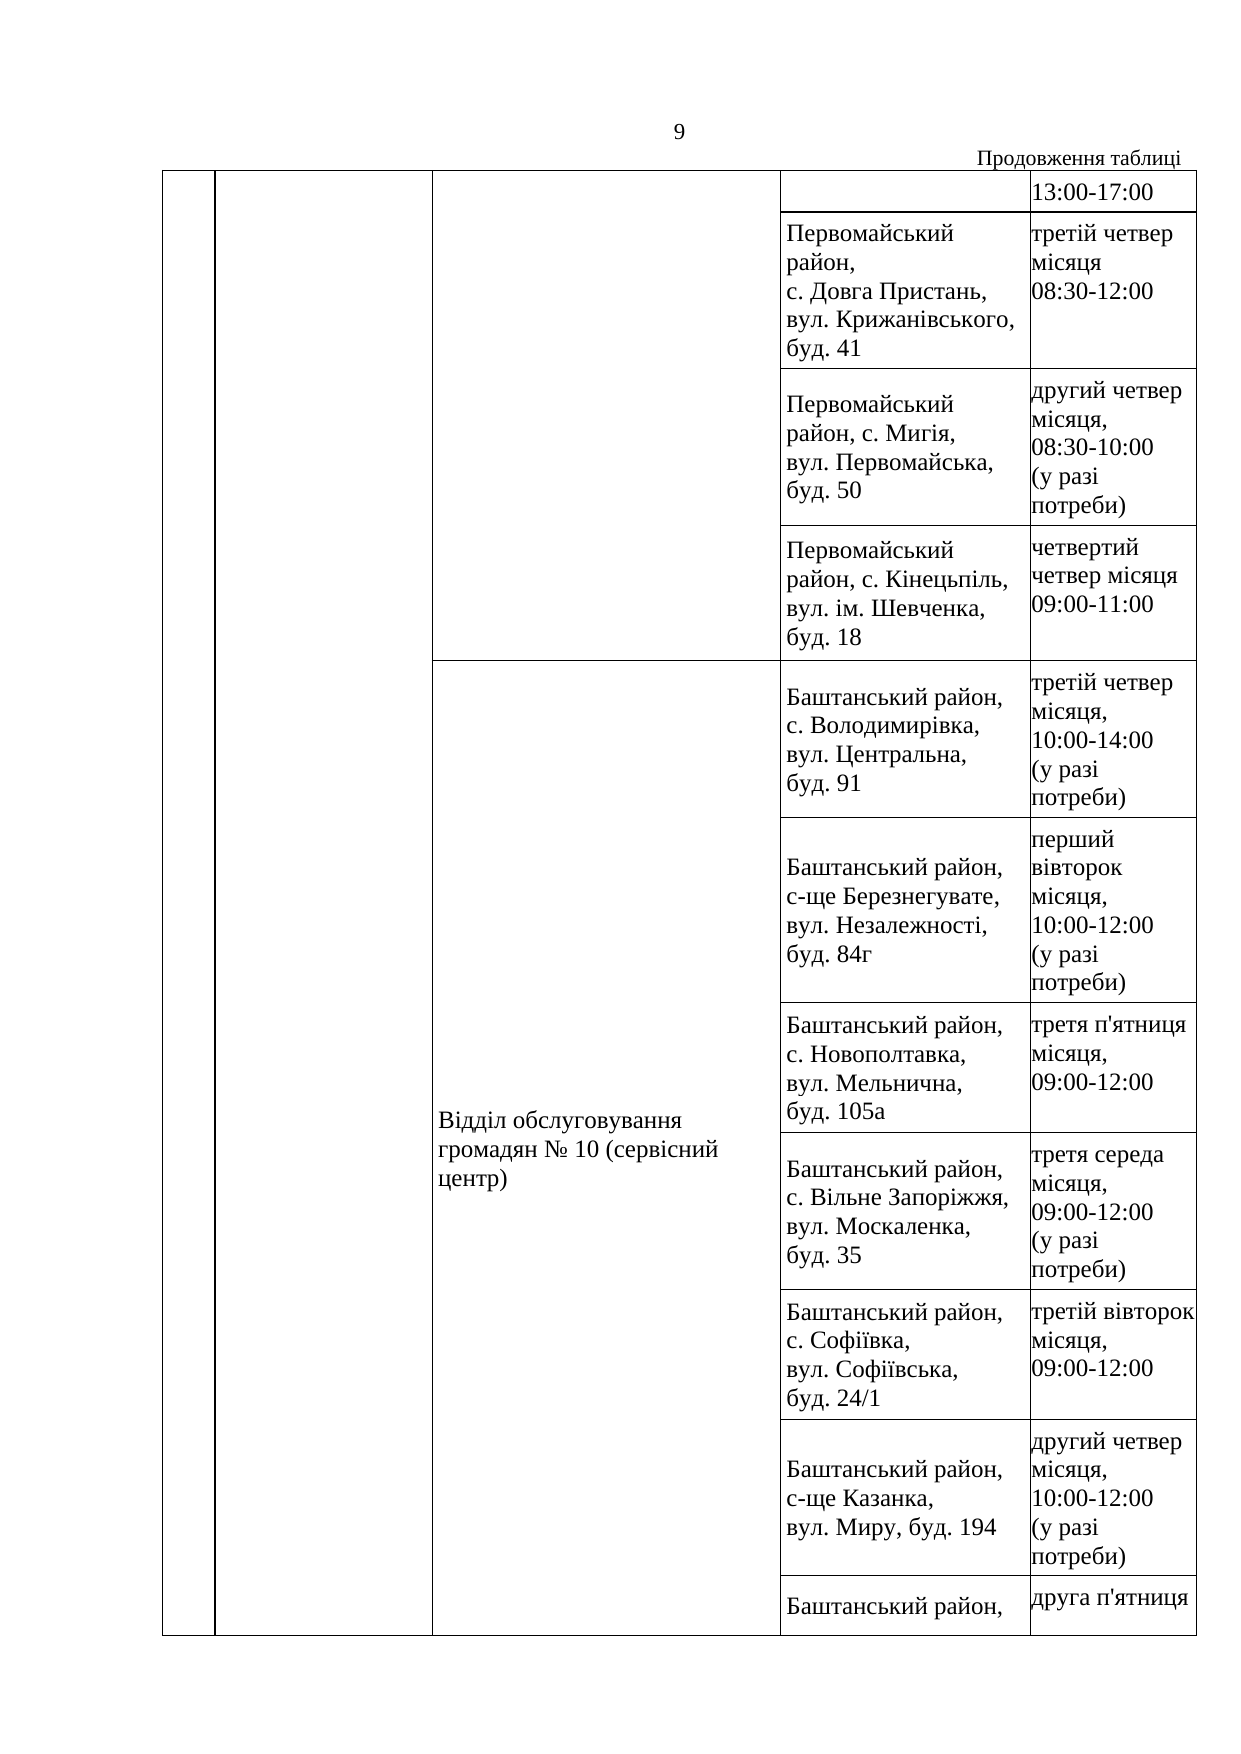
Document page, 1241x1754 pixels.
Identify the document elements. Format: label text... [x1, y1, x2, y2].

table_cell Баштанський район, с-ще Березнегувате, вул. Незалежності, буд. 84г [781, 818, 1030, 1002]
table_cell другий четвер місяця, 08:30-10:00 (у разі потреби) [1031, 369, 1196, 524]
table_cell Первомайський район, с. Мигія, вул. Первомайська, буд. 50 [781, 369, 1030, 524]
table_cell Первомайський район, с. Довга Пристань, вул. Крижанівського, буд. 41 [781, 213, 1030, 368]
table_cell третя середа місяця, 09:00-12:00 (у разі потреби) [1031, 1133, 1196, 1289]
table_cell третій вівторок місяця, 09:00-12:00 [1031, 1290, 1196, 1418]
table_cell Первомайський район, с. Кінецьпіль, вул. ім. Шевченка, буд. 18 [781, 526, 1030, 660]
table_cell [1031, 171, 1196, 211]
table_cell Баштанський район, с. Володимирівка, вул. Центральна, буд. 91 [781, 661, 1030, 817]
table_cell перший вівторок місяця, 10:00-12:00 (у разі потреби) [1031, 818, 1196, 1002]
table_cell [1031, 1576, 1196, 1635]
table_cell Відділ обслуговування громадян № 10 (сервісний центр) [433, 661, 780, 1635]
table_cell третій четвер місяця 08:30-12:00 [1031, 213, 1196, 368]
table_cell другий четвер місяця, 10:00-12:00 (у разі потреби) [1031, 1420, 1196, 1575]
table_cell Баштанський район, с. Новополтавка, вул. Мельнична, буд. 105а [781, 1003, 1030, 1132]
table_cell четвертий четвер місяця 09:00-11:00 [1031, 526, 1196, 660]
table_cell Баштанський район, с-ще Казанка, вул. Миру, буд. 194 [781, 1420, 1030, 1575]
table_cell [781, 1576, 1030, 1635]
table_cell третій четвер місяця, 10:00-14:00 (у разі потреби) [1031, 661, 1196, 817]
table_cell Баштанський район, с. Вільне Запоріжжя, вул. Москаленка, буд. 35 [781, 1133, 1030, 1289]
table_cell третя п'ятниця місяця, 09:00-12:00 [1031, 1003, 1196, 1132]
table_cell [781, 171, 1030, 211]
table_cell Баштанський район, с. Софіївка, вул. Софіївська, буд. 24/1 [781, 1290, 1030, 1418]
